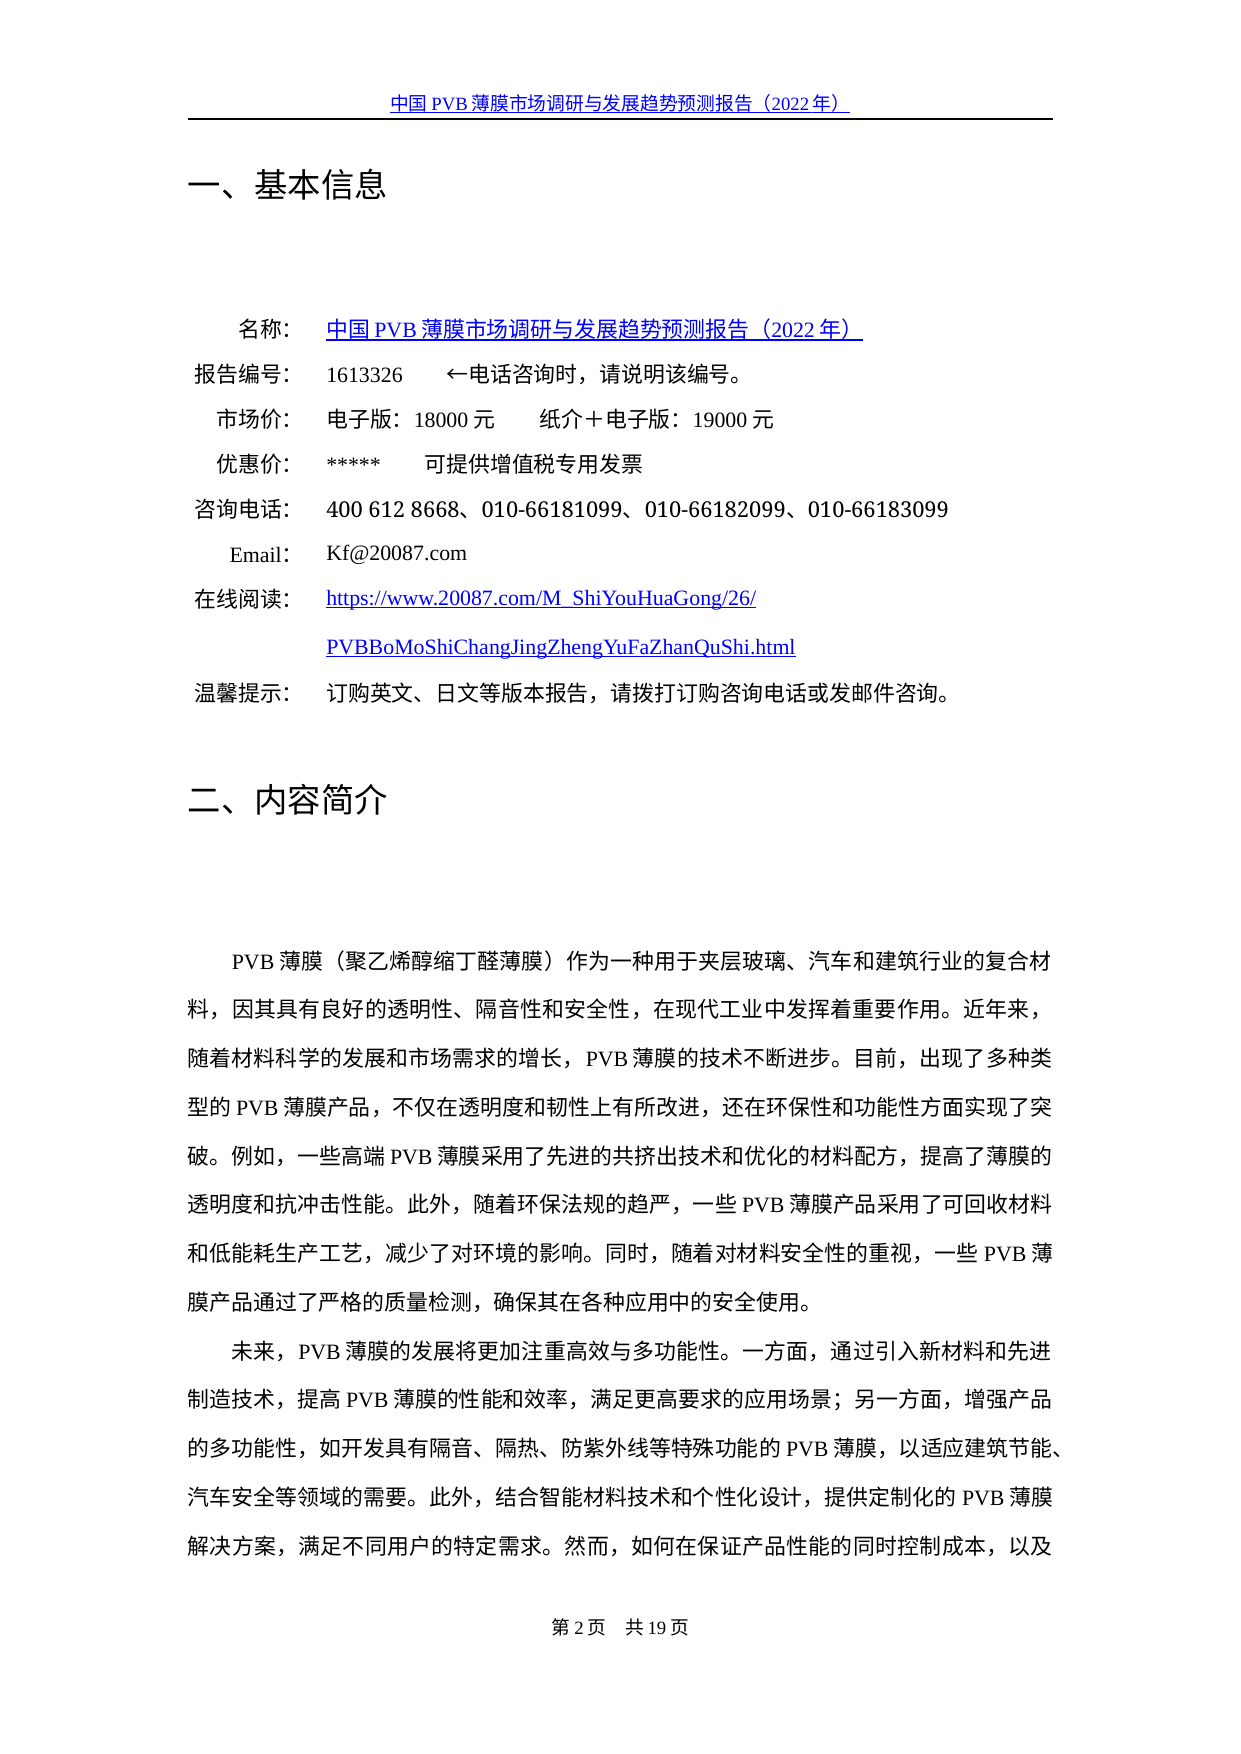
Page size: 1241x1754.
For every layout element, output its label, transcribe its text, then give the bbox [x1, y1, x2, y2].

table_cell 订购英文、日文等版本报告，请拨打订购咨询电话或发邮件咨询。 [315, 675, 1073, 720]
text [187, 943, 1053, 1561]
table_cell 报告编号： [167, 357, 315, 402]
table_cell 1613326 ←电话咨询时，请说明该编号。 [315, 357, 1073, 402]
table_cell 优惠价： [167, 447, 315, 492]
table_cell 市场价： [167, 402, 315, 447]
title 一、基本信息 [187, 150, 1053, 215]
table_cell ***** 可提供增值税专用发票 [315, 447, 1073, 492]
table_header 名称： [167, 312, 315, 357]
table_header 中国PVB薄膜市场调研与发展趋势预测报告（2022年） [315, 312, 1073, 357]
table_cell Kf@20087.com [315, 537, 1073, 582]
table_cell 咨询电话： [167, 492, 315, 537]
table_cell Email： [167, 537, 315, 582]
table_cell 在线阅读： [167, 582, 315, 675]
table_cell 电子版：18000 元 纸介＋电子版：19000 元 [315, 402, 1073, 447]
title 二、内容简介 [187, 766, 1053, 831]
table_cell 400 612 8668、010-66181099、010-66182099、010-66183099 [315, 492, 1073, 537]
table_cell [315, 582, 1073, 675]
table_cell 温馨提示： [167, 675, 315, 720]
